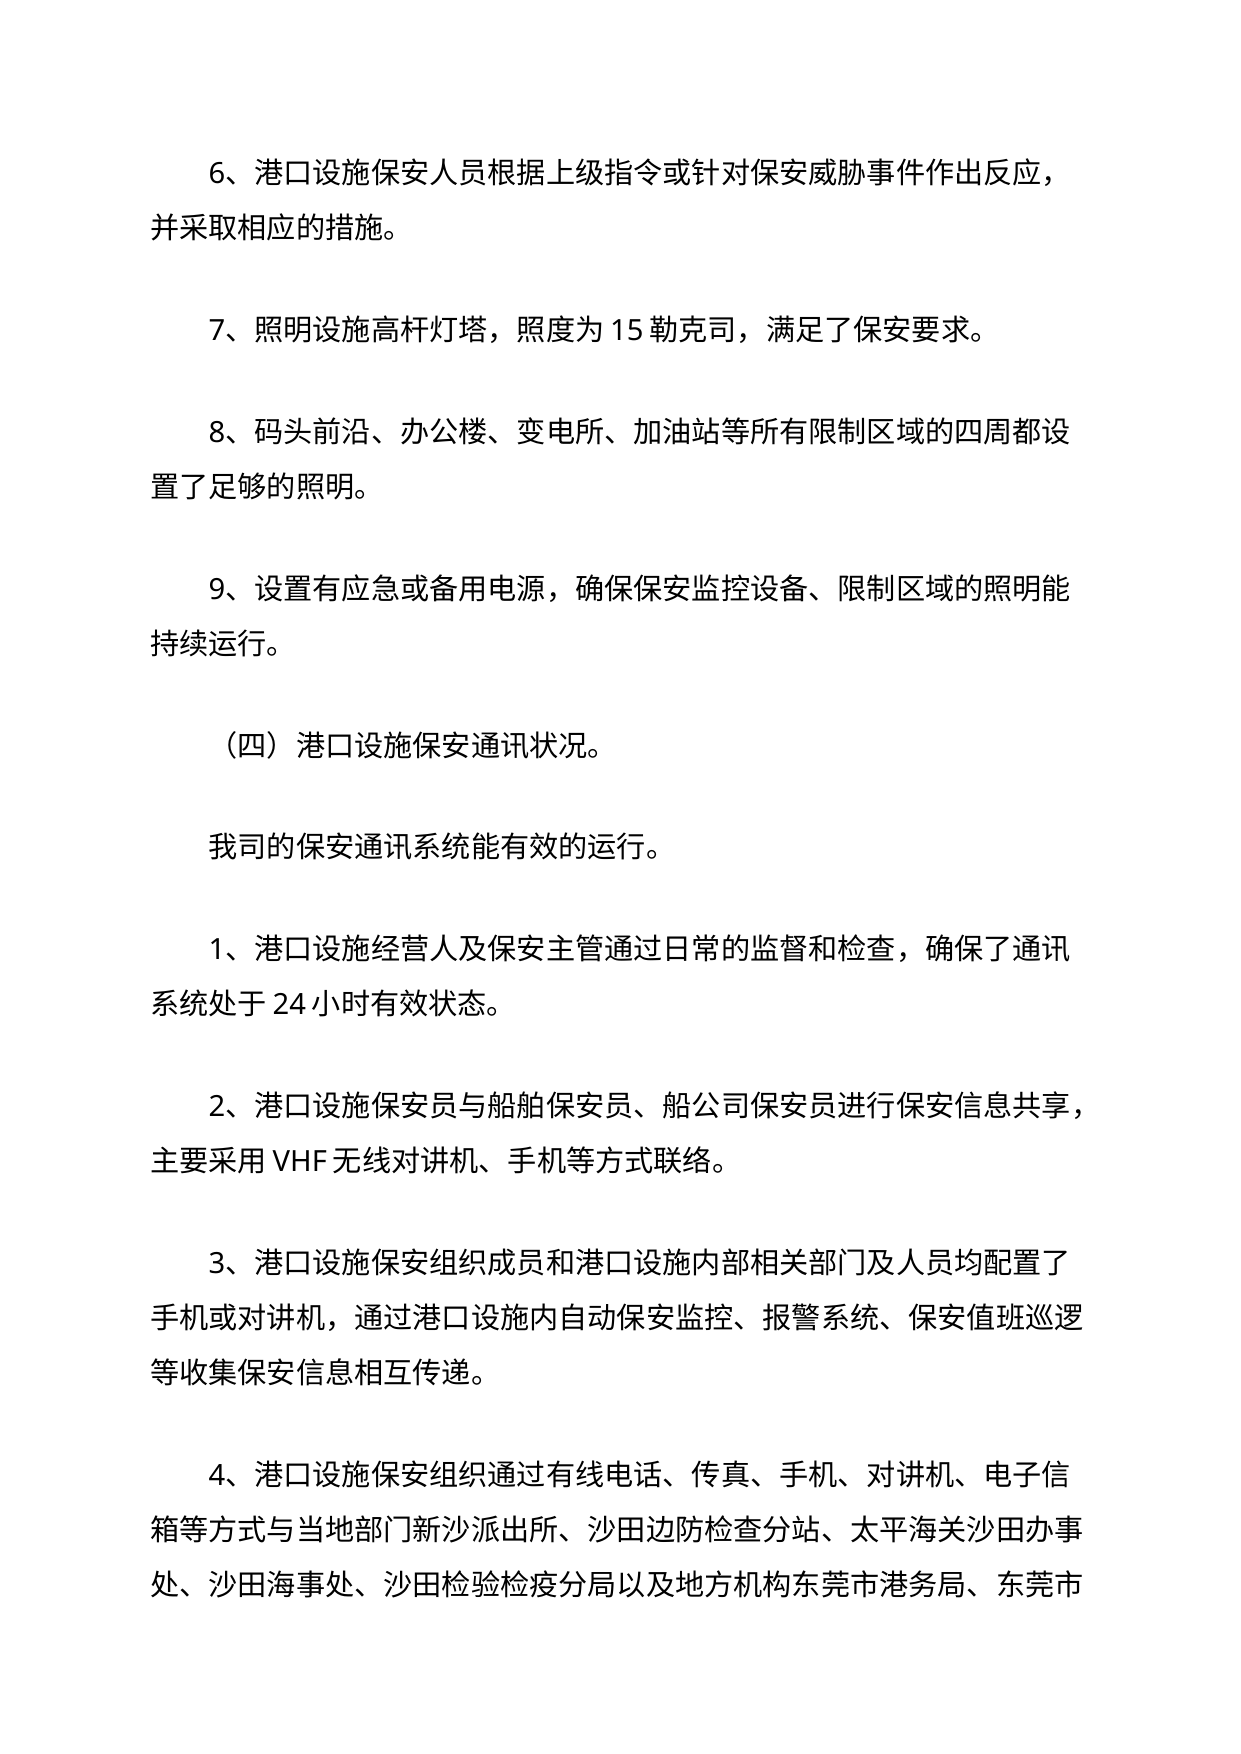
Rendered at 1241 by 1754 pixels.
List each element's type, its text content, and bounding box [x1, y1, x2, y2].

text 我司的保安通讯系统能有效的运行。 [150, 824, 1090, 866]
text 9、设置有应急或备用电源，确保保安监控设备、限制区域的照明能持续运行。 [150, 566, 1090, 663]
text （四）港口设施保安通讯状况。 [150, 722, 1090, 764]
text 2、港口设施保安员与船舶保安员、船公司保安员进行保安信息共享，主要采用VHF无线对讲机、手机等方式联络。 [150, 1083, 1090, 1180]
text 7、照明设施高杆灯塔，照度为15勒克司，满足了保安要求。 [150, 307, 1090, 349]
text 3、港口设施保安组织成员和港口设施内部相关部门及人员均配置了手机或对讲机，通过港口设施内自动保安监控、报警系统、保安值班巡逻等收集保安信息相互传递。 [150, 1240, 1090, 1392]
text 6、港口设施保安人员根据上级指令或针对保安威胁事件作出反应，并采取相应的措施。 [150, 150, 1090, 247]
text 1、港口设施经营人及保安主管通过日常的监督和检查，确保了通讯系统处于24小时有效状态。 [150, 926, 1090, 1023]
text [150, 1451, 1090, 1604]
text 8、码头前沿、办公楼、变电所、加油站等所有限制区域的四周都设置了足够的照明。 [150, 409, 1090, 506]
